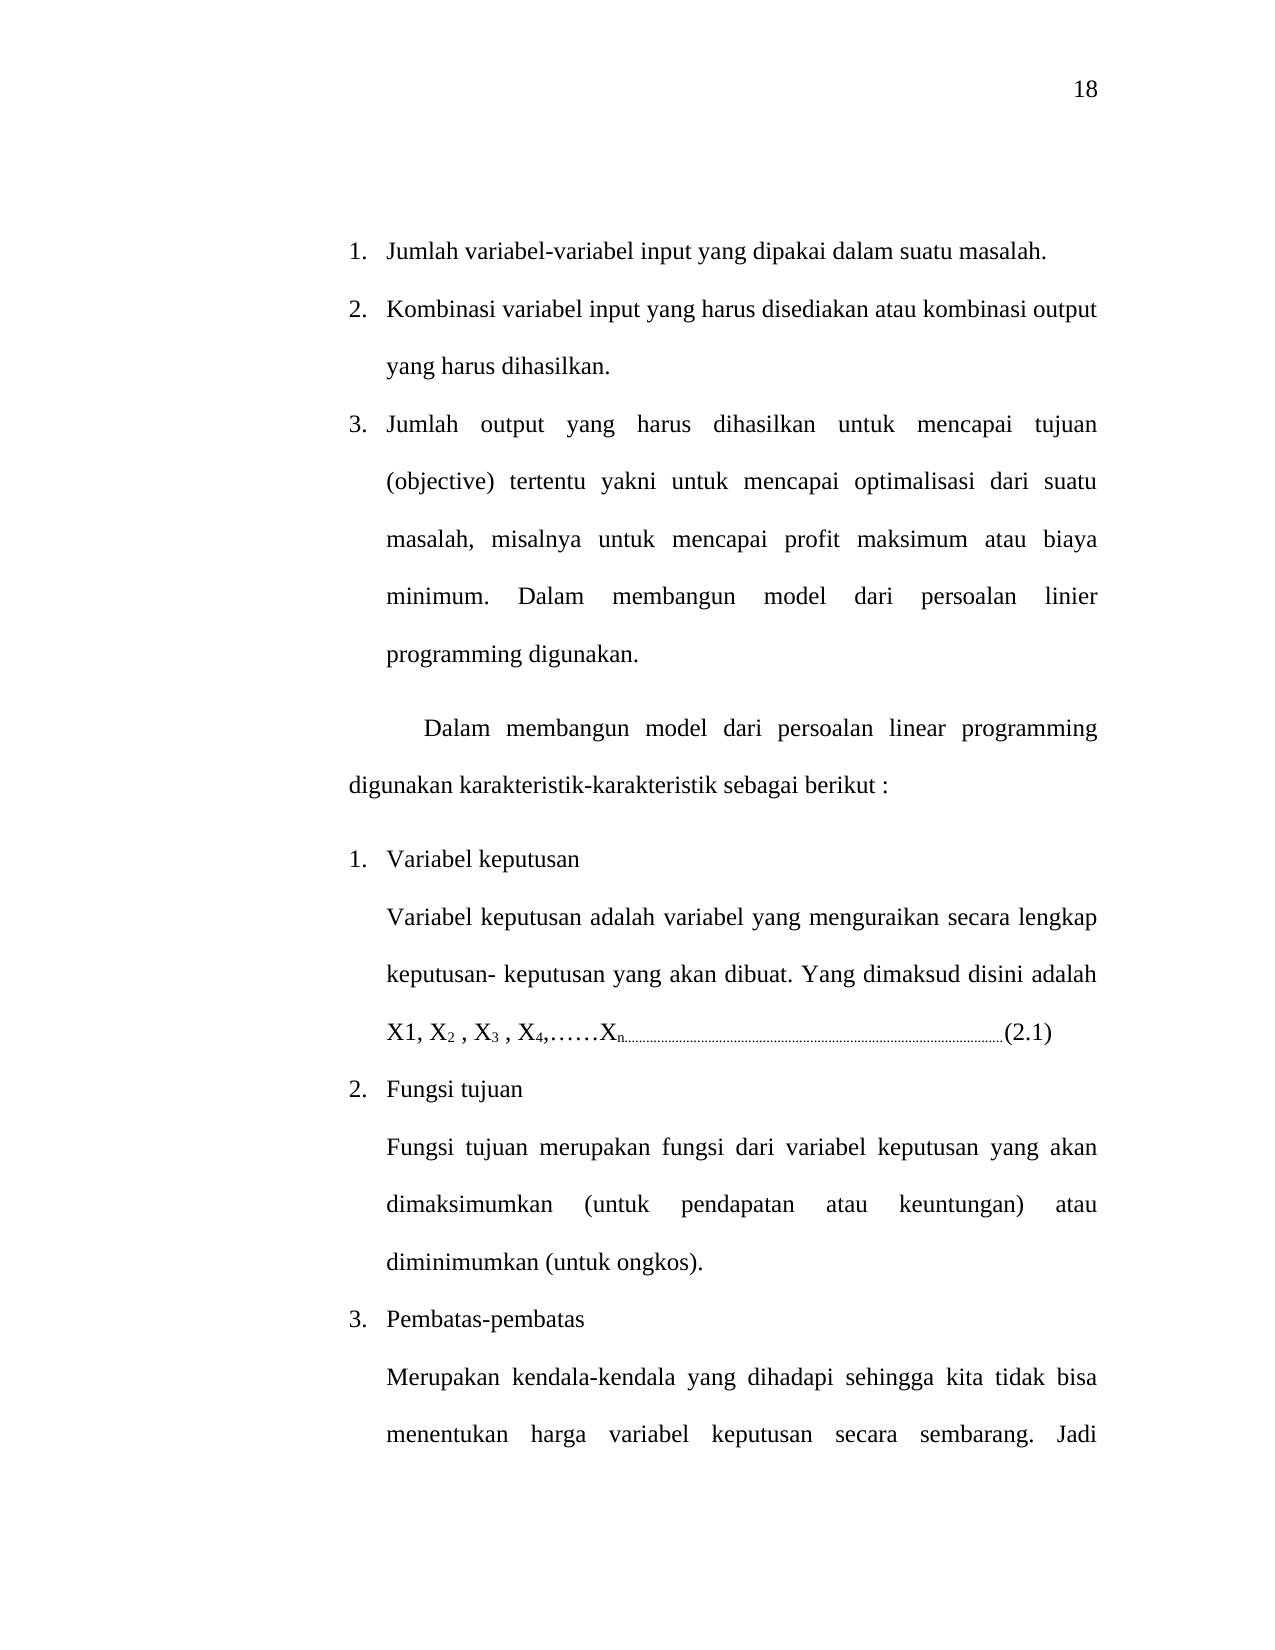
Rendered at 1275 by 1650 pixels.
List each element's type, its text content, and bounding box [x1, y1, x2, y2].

list Fungsi tujuan [349, 1074, 1098, 1103]
list Kombinasi variabel input yang harus disediakan atau kombinasi output yang harus dihasilkan. [349, 294, 1098, 380]
list Jumlah output yang harus dihasilkan untuk mencapai tujuan (objective) tertentu yakni untuk mencapai optimalisasi dari suatu masalah, misalnya untuk mencapai profit maksimum atau biaya minimum. Dalam membangun model dari persoalan linier programming digunakan. [349, 409, 1098, 667]
list Variabel keputusan adalah variabel yang menguraikan secara lengkap keputusan- keputusan yang akan dibuat. Yang dimaksud disini adalah X1, X2 , X3 , X4,……Xn (2.1) [386, 902, 1098, 1046]
list Pembatas-pembatas [349, 1304, 1098, 1333]
list Variabel keputusan [349, 844, 1098, 873]
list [386, 1362, 1098, 1448]
list Jumlah variabel-variabel input yang dipakai dalam suatu masalah. [349, 236, 1098, 265]
list Fungsi tujuan merupakan fungsi dari variabel keputusan yang akan dimaksimumkan (untuk pendapatan atau keuntungan) atau diminimumkan (untuk ongkos). [386, 1132, 1098, 1276]
text Dalam membangun model dari persoalan linear programming digunakan karakteristik-karakteristik sebagai berikut : [349, 713, 1098, 799]
